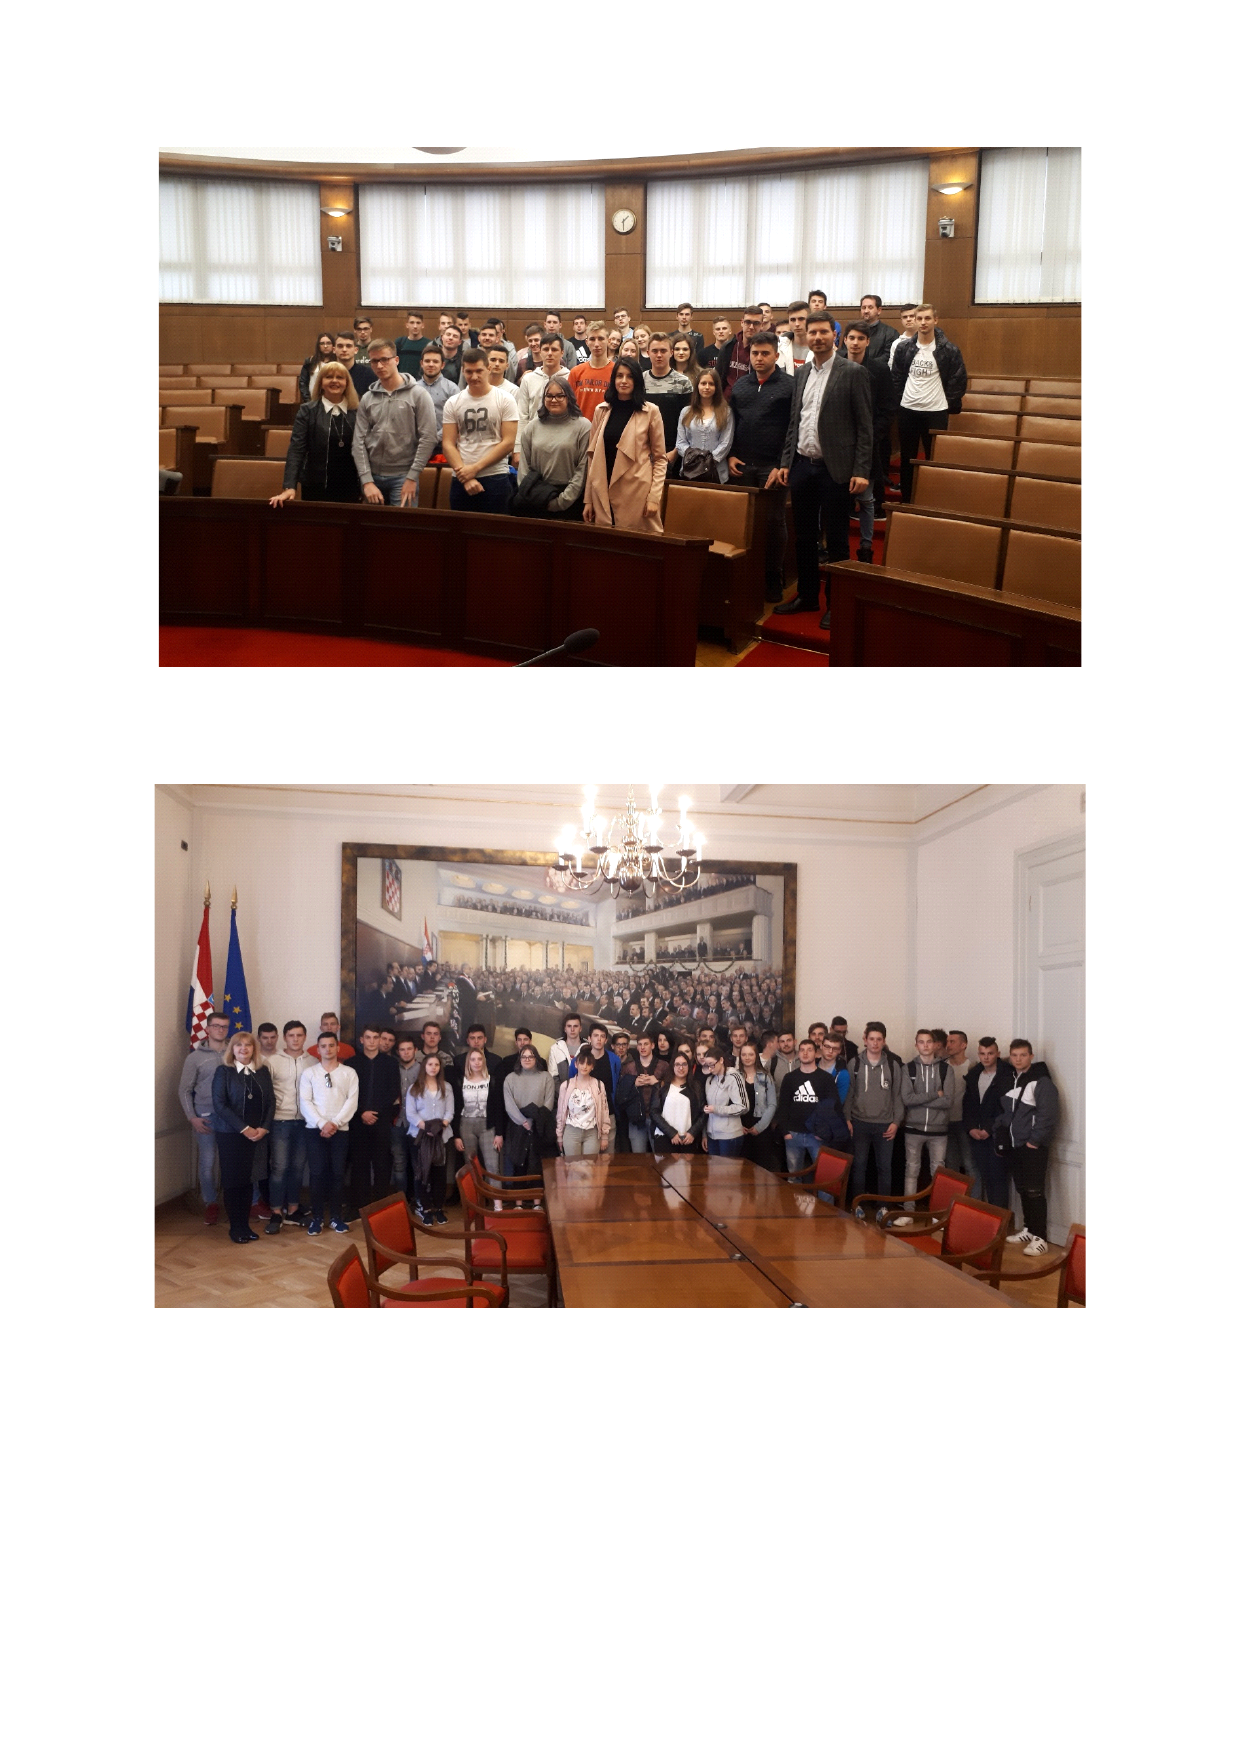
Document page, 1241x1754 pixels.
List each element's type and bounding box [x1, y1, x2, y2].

picture [158, 147, 1082, 667]
picture [154, 784, 1086, 1308]
